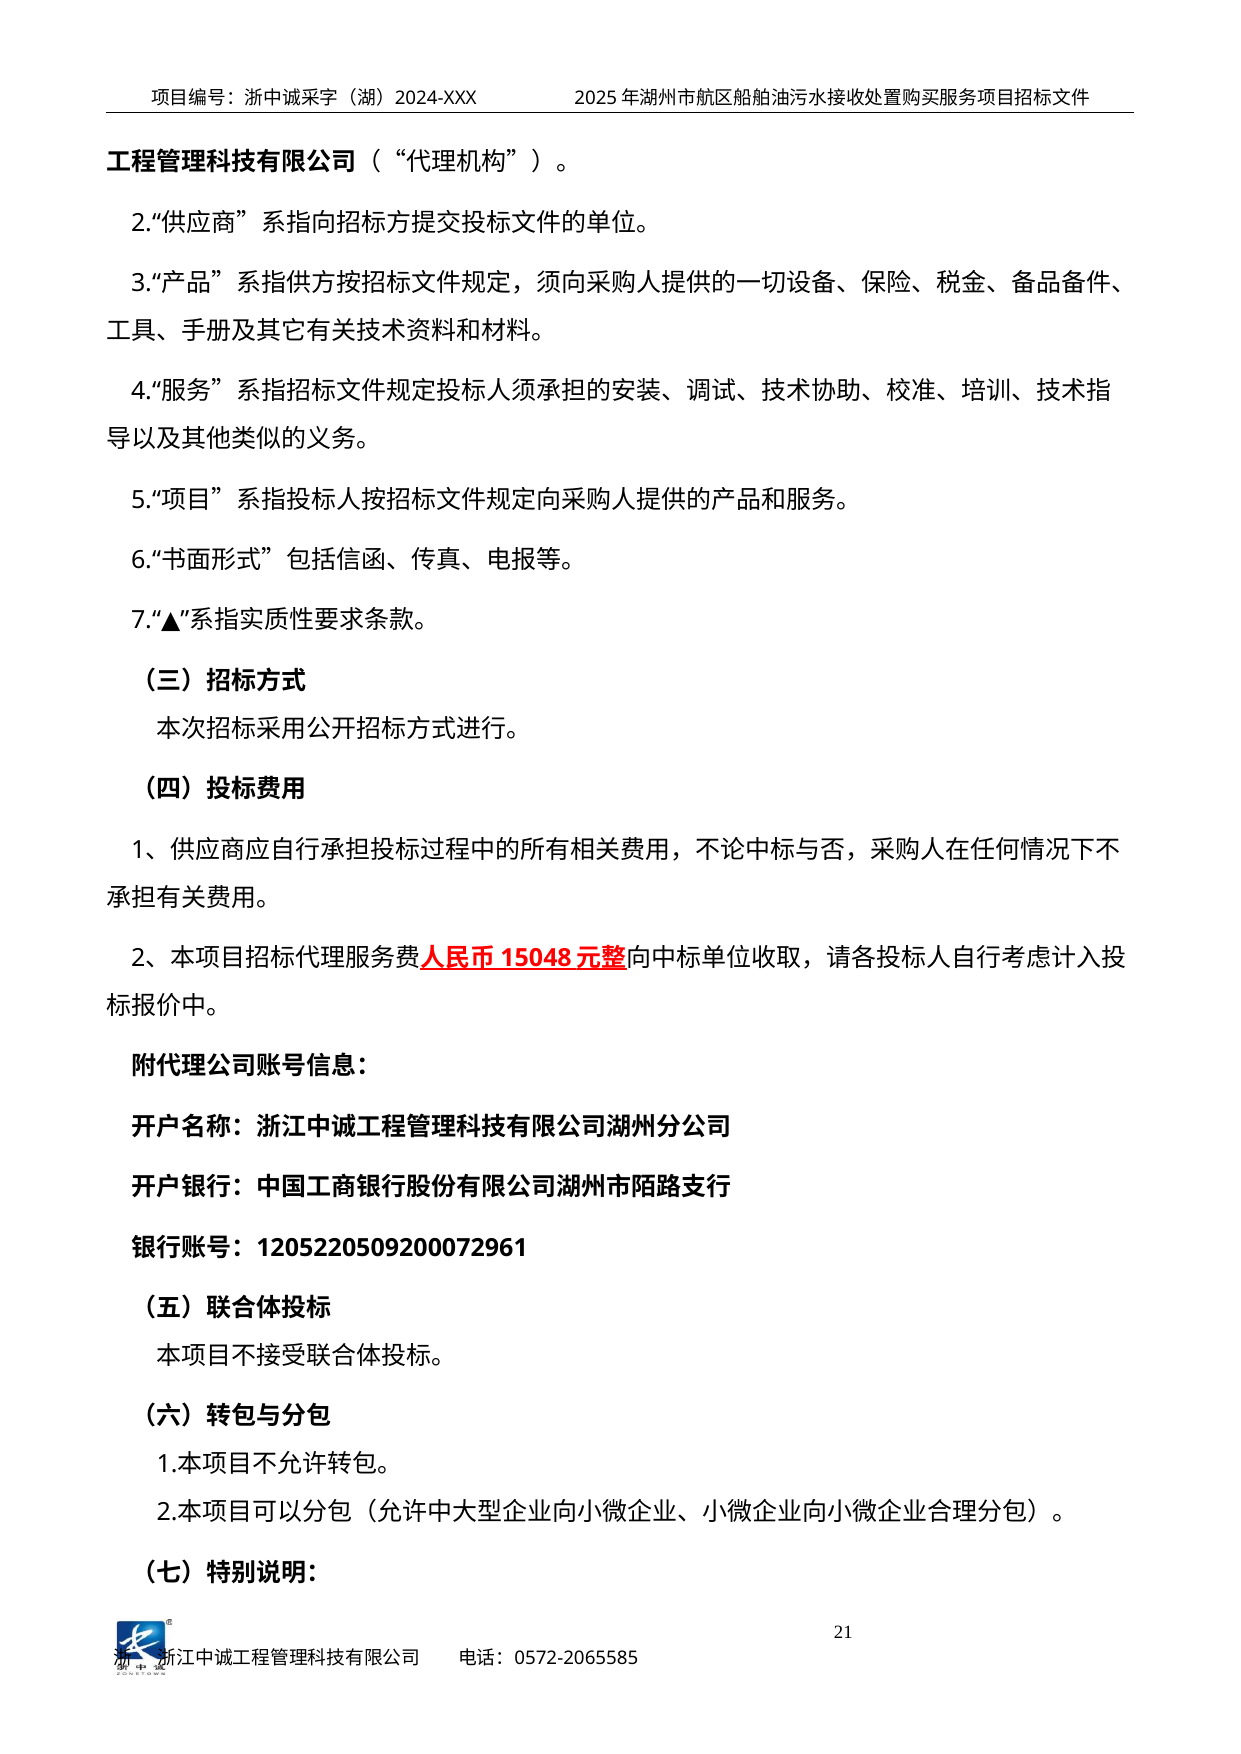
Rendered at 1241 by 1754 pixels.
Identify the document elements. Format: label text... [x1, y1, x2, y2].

picture [116, 1619, 173, 1675]
text 开户银行：中国工商银行股份有限公司湖州市陌路支行 [106, 1155, 1134, 1203]
text 1.本项目不允许转包。 [106, 1432, 1134, 1480]
text 6.“书面形式”包括信函、传真、电报等。 [106, 528, 1134, 576]
text 2.“供应商”系指向招标方提交投标文件的单位。 [106, 190, 1134, 238]
text 本次招标采用公开招标方式进行。 [106, 697, 1134, 744]
text 5.“项目”系指投标人按招标文件规定向采购人提供的产品和服务。 [106, 467, 1134, 515]
text （五）联合体投标 [106, 1276, 1134, 1324]
text （七）特别说明： [106, 1540, 1134, 1588]
text 附代理公司账号信息： [106, 1034, 1134, 1082]
text 7.“▲”系指实质性要求条款。 [106, 588, 1134, 636]
text （四）投标费用 [106, 757, 1134, 805]
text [106, 130, 1134, 178]
text 银行账号：1205220509200072961 [106, 1215, 1134, 1263]
text 2.本项目可以分包（允许中大型企业向小微企业、小微企业向小微企业合理分包）。 [106, 1480, 1134, 1528]
text 开户名称：浙江中诚工程管理科技有限公司湖州分公司 [106, 1094, 1134, 1142]
text 4.“服务”系指招标文件规定投标人须承担的安装、调试、技术协助、校准、培训、技术指导以及其他类似的义务。 [106, 359, 1134, 455]
text 3.“产品”系指供方按招标文件规定，须向采购人提供的一切设备、保险、税金、备品备件、工具、手册及其它有关技术资料和材料。 [106, 251, 1134, 347]
text （三）招标方式 [106, 649, 1134, 697]
text 2、本项目招标代理服务费人民币15048元整向中标单位收取，请各投标人自行考虑计入投标报价中。 [106, 926, 1134, 1022]
text （六）转包与分包 [106, 1384, 1134, 1432]
text 本项目不接受联合体投标。 [106, 1324, 1134, 1372]
text 1、供应商应自行承担投标过程中的所有相关费用，不论中标与否，采购人在任何情况下不承担有关费用。 [106, 817, 1134, 913]
